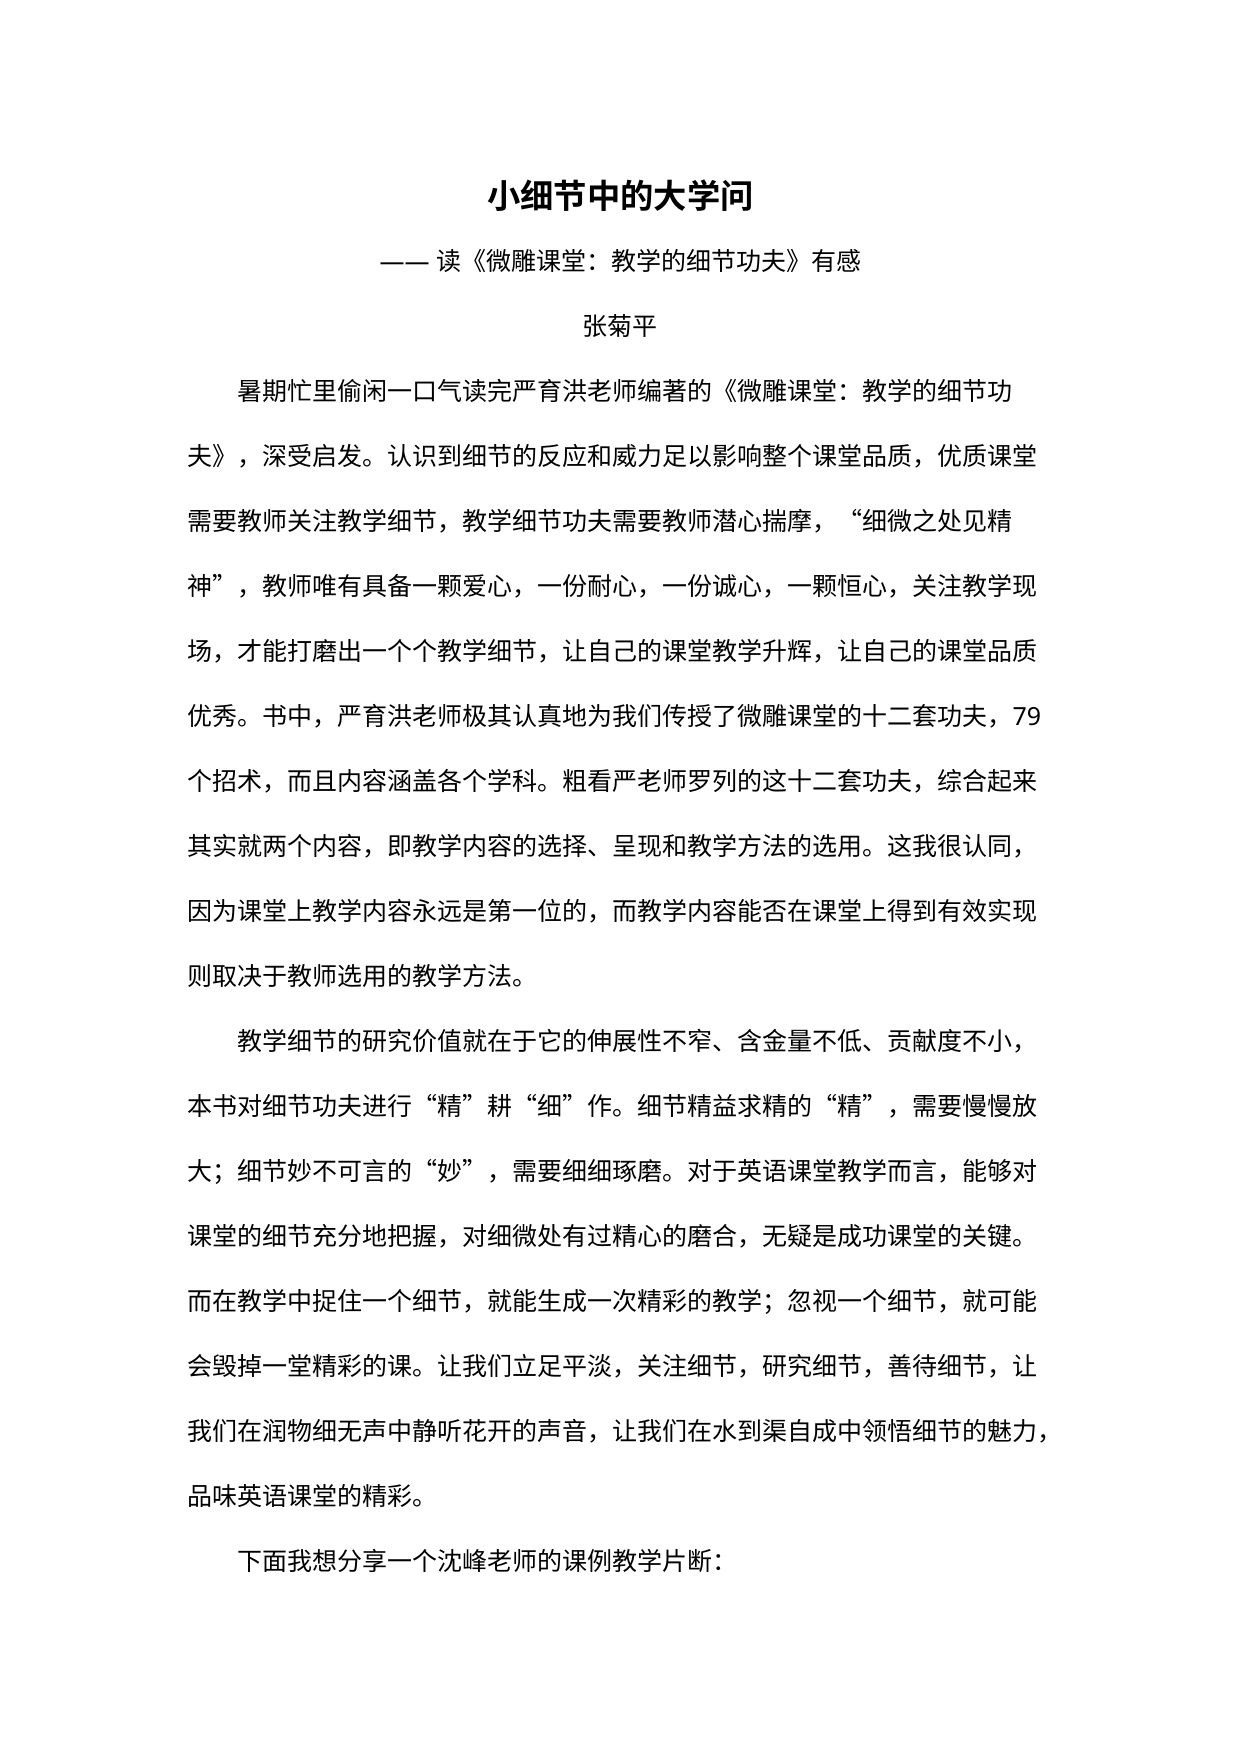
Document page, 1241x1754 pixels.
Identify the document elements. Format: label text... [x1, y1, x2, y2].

text 暑期忙里偷闲一口气读完严育洪老师编著的《微雕课堂：教学的细节功夫》，深受启发。认识到细节的反应和威力足以影响整个课堂品质，优质课堂需要教师关注教学细节，教学细节功夫需要教师潜心揣摩，“细微之处见精神”，教师唯有具备一颗爱心，一份耐心，一份诚心，一颗恒心，关注教学现场，才能打磨出一个个教学细节，让自己的课堂教学升辉，让自己的课堂品质优秀。书中，严育洪老师极其认真地为我们传授了微雕课堂的十二套功夫，79个招术，而且内容涵盖各个学科。粗看严老师罗列的这十二套功夫，综合起来其实就两个内容，即教学内容的选择、呈现和教学方法的选用。这我很认同，因为课堂上教学内容永远是第一位的，而教学内容能否在课堂上得到有效实现则取决于教师选用的教学方法。 [187, 357, 1053, 1007]
text 张菊平 [187, 292, 1053, 357]
text 教学细节的研究价值就在于它的伸展性不窄、含金量不低、贡献度不小，本书对细节功夫进行“精”耕“细”作。细节精益求精的“精”，需要慢慢放大；细节妙不可言的“妙”，需要细细琢磨。对于英语课堂教学而言，能够对课堂的细节充分地把握，对细微处有过精心的磨合，无疑是成功课堂的关键。而在教学中捉住一个细节，就能生成一次精彩的教学；忽视一个细节，就可能会毁掉一堂精彩的课。让我们立足平淡，关注细节，研究细节，善待细节，让我们在润物细无声中静听花开的声音，让我们在水到渠自成中领悟细节的魅力，品味英语课堂的精彩。 [187, 1007, 1053, 1527]
text 小细节中的大学问 [187, 162, 1053, 227]
text 下面我想分享一个沈峰老师的课例教学片断： [187, 1527, 1053, 1592]
text —— 读《微雕课堂：教学的细节功夫》有感 [187, 227, 1053, 292]
